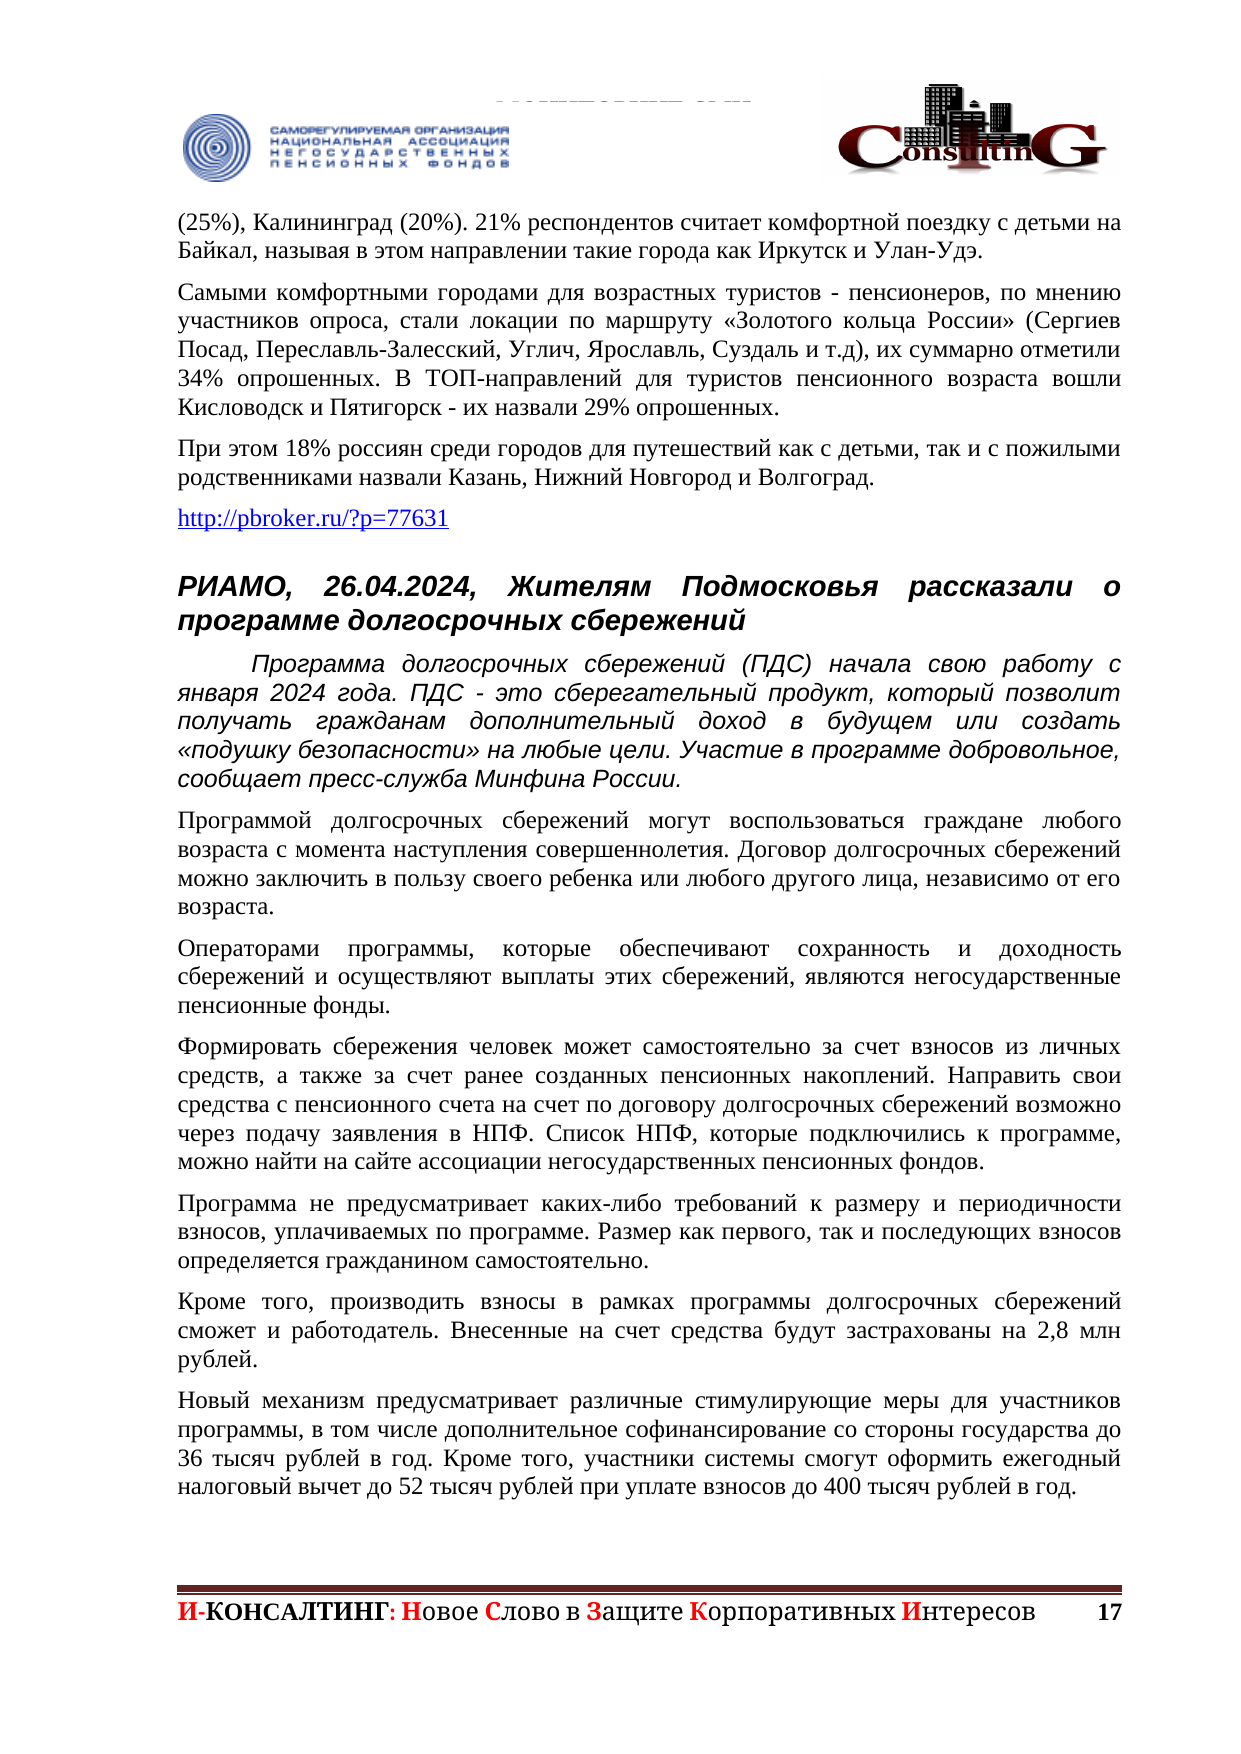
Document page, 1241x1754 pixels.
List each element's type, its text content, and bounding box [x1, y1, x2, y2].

text Самыми комфортными городами для возрастных туристов - пенсионеров, по мнению участников опроса, стали локации по маршруту «Золотого кольца России» (Сергиев Посад, Переславль-Залесский, Углич, Ярославль, Суздаль и т.д), их суммарно отметили 34% опрошенных. В ТОП-направлений для туристов пенсионного возраста вошли Кисловодск и Пятигорск - их назвали 29% опрошенных. [177, 277, 1122, 421]
subtitle Программа долгосрочных сбережений (ПДС) начала свою работу с января 2024 года. ПДС - это сберегательный продукт, который позволит получать гражданам дополнительный доход в будущем или создать «подушку безопасности» на любые цели. Участие в программе добровольное, сообщает пресс-служба Минфина России. [177, 649, 1122, 793]
subtitle РИАМО, 26.04.2024, Жителям Подмосковья рассказали о программе долгосрочных сбережений [177, 569, 1122, 636]
picture [821, 73, 1122, 182]
text Формировать сбережения человек может самостоятельно за счет взносов из личных средств, а также за счет ранее созданных пенсионных накоплений. Направить свои средства с пенсионного счета на счет по договору долгосрочных сбережений возможно через подачу заявления в НПФ. Список НПФ, которые подключились к программе, можно найти на сайте ассоциации негосударственных пенсионных фондов. [177, 1031, 1122, 1175]
picture [183, 114, 509, 182]
text Программой долгосрочных сбережений могут воспользоваться граждане любого возраста с момента наступления совершеннолетия. Договор долгосрочных сбережений можно заключить в пользу своего ребенка или любого другого лица, независимо от его возраста. [177, 805, 1122, 920]
text Операторами программы, которые обеспечивают сохранность и доходность сбережений и осуществляют выплаты этих сбережений, являются негосударственные пенсионные фонды. [177, 933, 1122, 1019]
text Новый механизм предусматривает различные стимулирующие меры для участников программы, в том числе дополнительное софинансирование со стороны государства до 36 тысяч рублей в год. Кроме того, участники системы смогут оформить ежегодный налоговый вычет до 52 тысяч рублей при уплате взносов до 400 тысяч рублей в год. [177, 1385, 1122, 1500]
text При этом 18% россиян среди городов для путешествий как с детьми, так и с пожилыми родственниками назвали Казань, Нижний Новгород и Волгоград. [177, 433, 1122, 491]
text Кроме того, производить взносы в рамках программы долгосрочных сбережений сможет и работодатель. Внесенные на счет средства будут застрахованы на 2,8 млн рублей. [177, 1286, 1122, 1373]
text http://pbroker.ru/?p=77631 [177, 503, 1122, 532]
text Программа не предусматривает каких-либо требований к размеру и периодичности взносов, уплачиваемых по программе. Размер как первого, так и последующих взносов определяется гражданином самостоятельно. [177, 1188, 1122, 1274]
